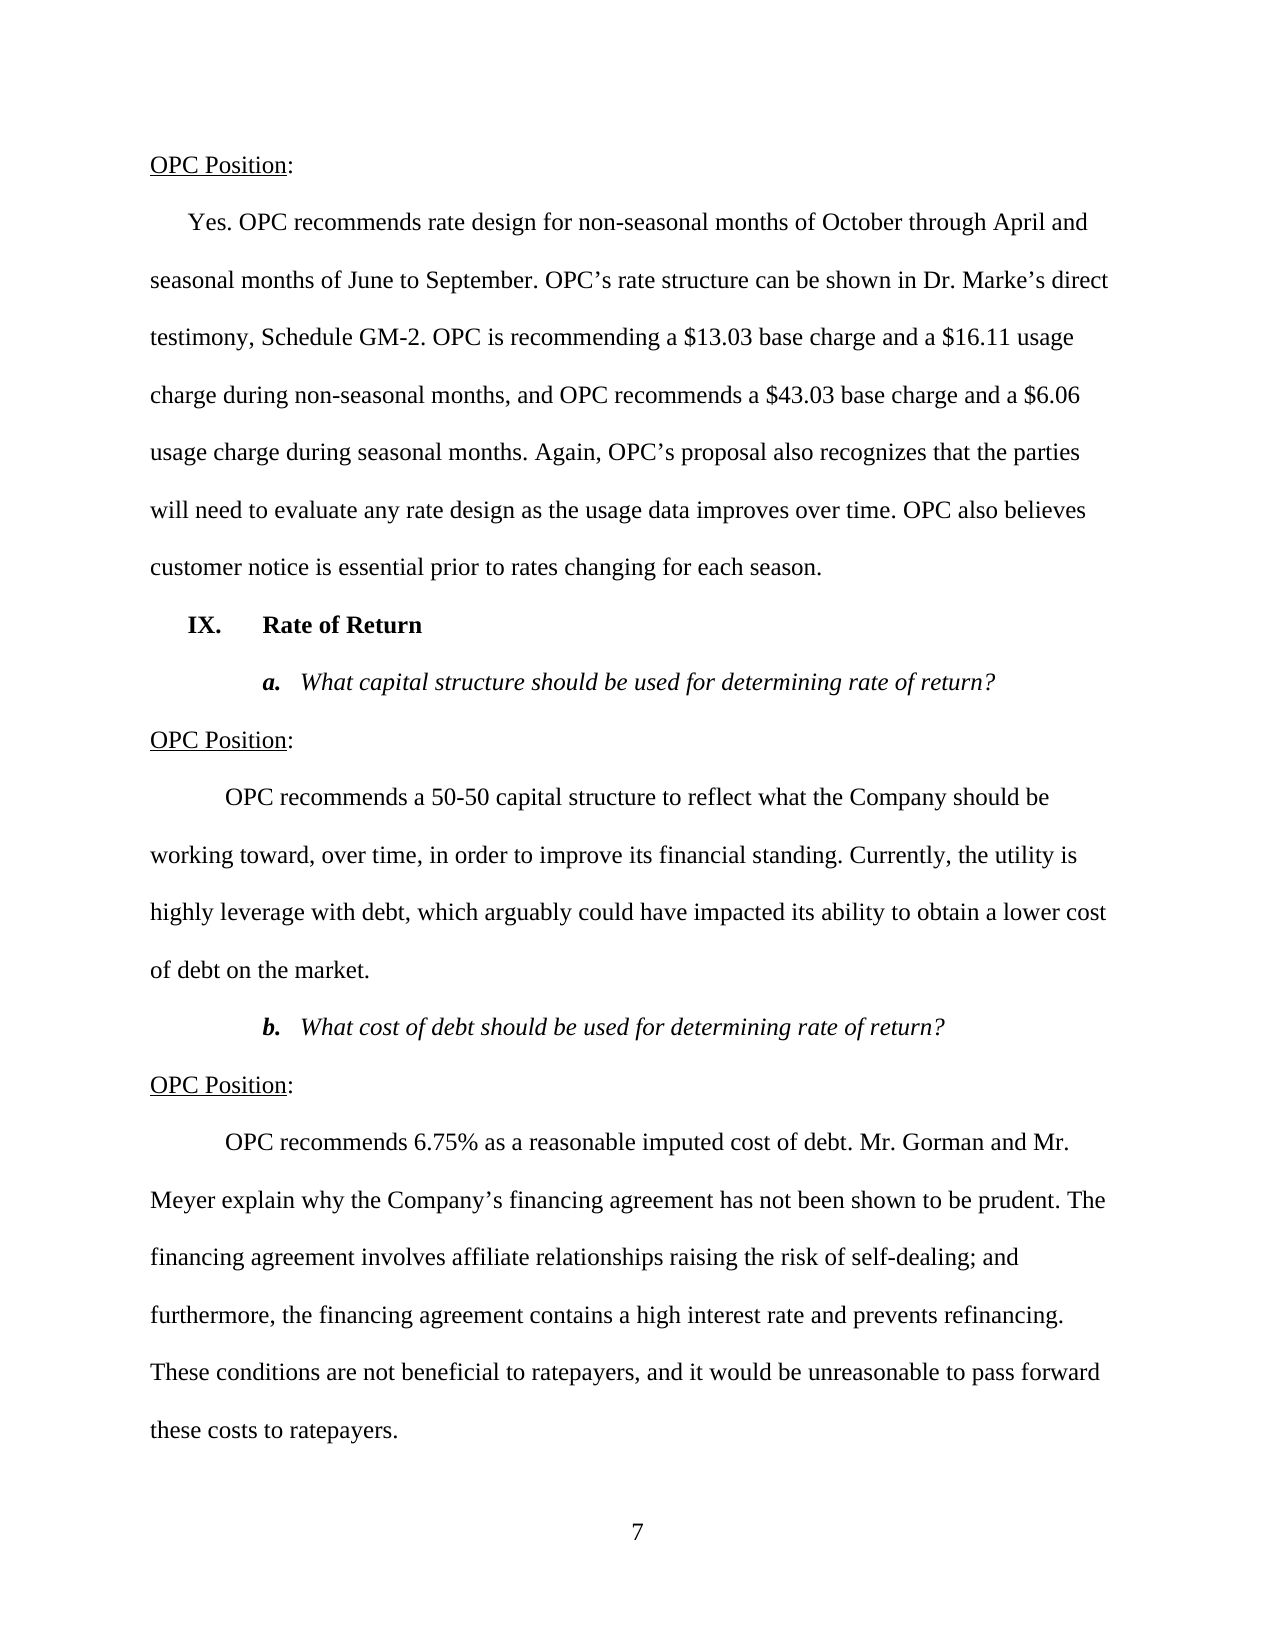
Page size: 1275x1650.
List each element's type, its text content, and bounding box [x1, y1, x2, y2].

text OPC Position: [150, 725, 1125, 754]
list What cost of debt should be used for determining rate of return? [262, 1012, 1125, 1041]
list What capital structure should be used for determining rate of return? [262, 667, 1125, 696]
text OPC recommends 6.75% as a reasonable imputed cost of debt. Mr. Gorman and Mr. Meyer explain why the Company’s financing agreement has not been shown to be prudent. The financing agreement involves affiliate relationships raising the risk of self-dealing; and furthermore, the financing agreement contains a high interest rate and prevents refinancing. These conditions are not beneficial to ratepayers, and it would be unreasonable to pass forward these costs to ratepayers. [150, 1127, 1125, 1444]
text OPC Position: [150, 150, 1125, 179]
text Yes. OPC recommends rate design for non-seasonal months of October through April and seasonal months of June to September. OPC’s rate structure can be shown in Dr. Marke’s direct testimony, Schedule GM-2. OPC is recommending a $13.03 base charge and a $16.11 usage charge during non-seasonal months, and OPC recommends a $43.03 base charge and a $6.06 usage charge during seasonal months. Again, OPC’s proposal also recognizes that the parties will need to evaluate any rate design as the usage data improves over time. OPC also believes customer notice is essential prior to rates changing for each season. [150, 207, 1125, 581]
text OPC Position: [150, 1070, 1125, 1099]
list Rate of Return [187, 610, 1125, 639]
text OPC recommends a 50-50 capital structure to reflect what the Company should be working toward, over time, in order to improve its financial standing. Currently, the utility is highly leverage with debt, which arguably could have impacted its ability to obtain a lower cost of debt on the market. [150, 782, 1125, 984]
